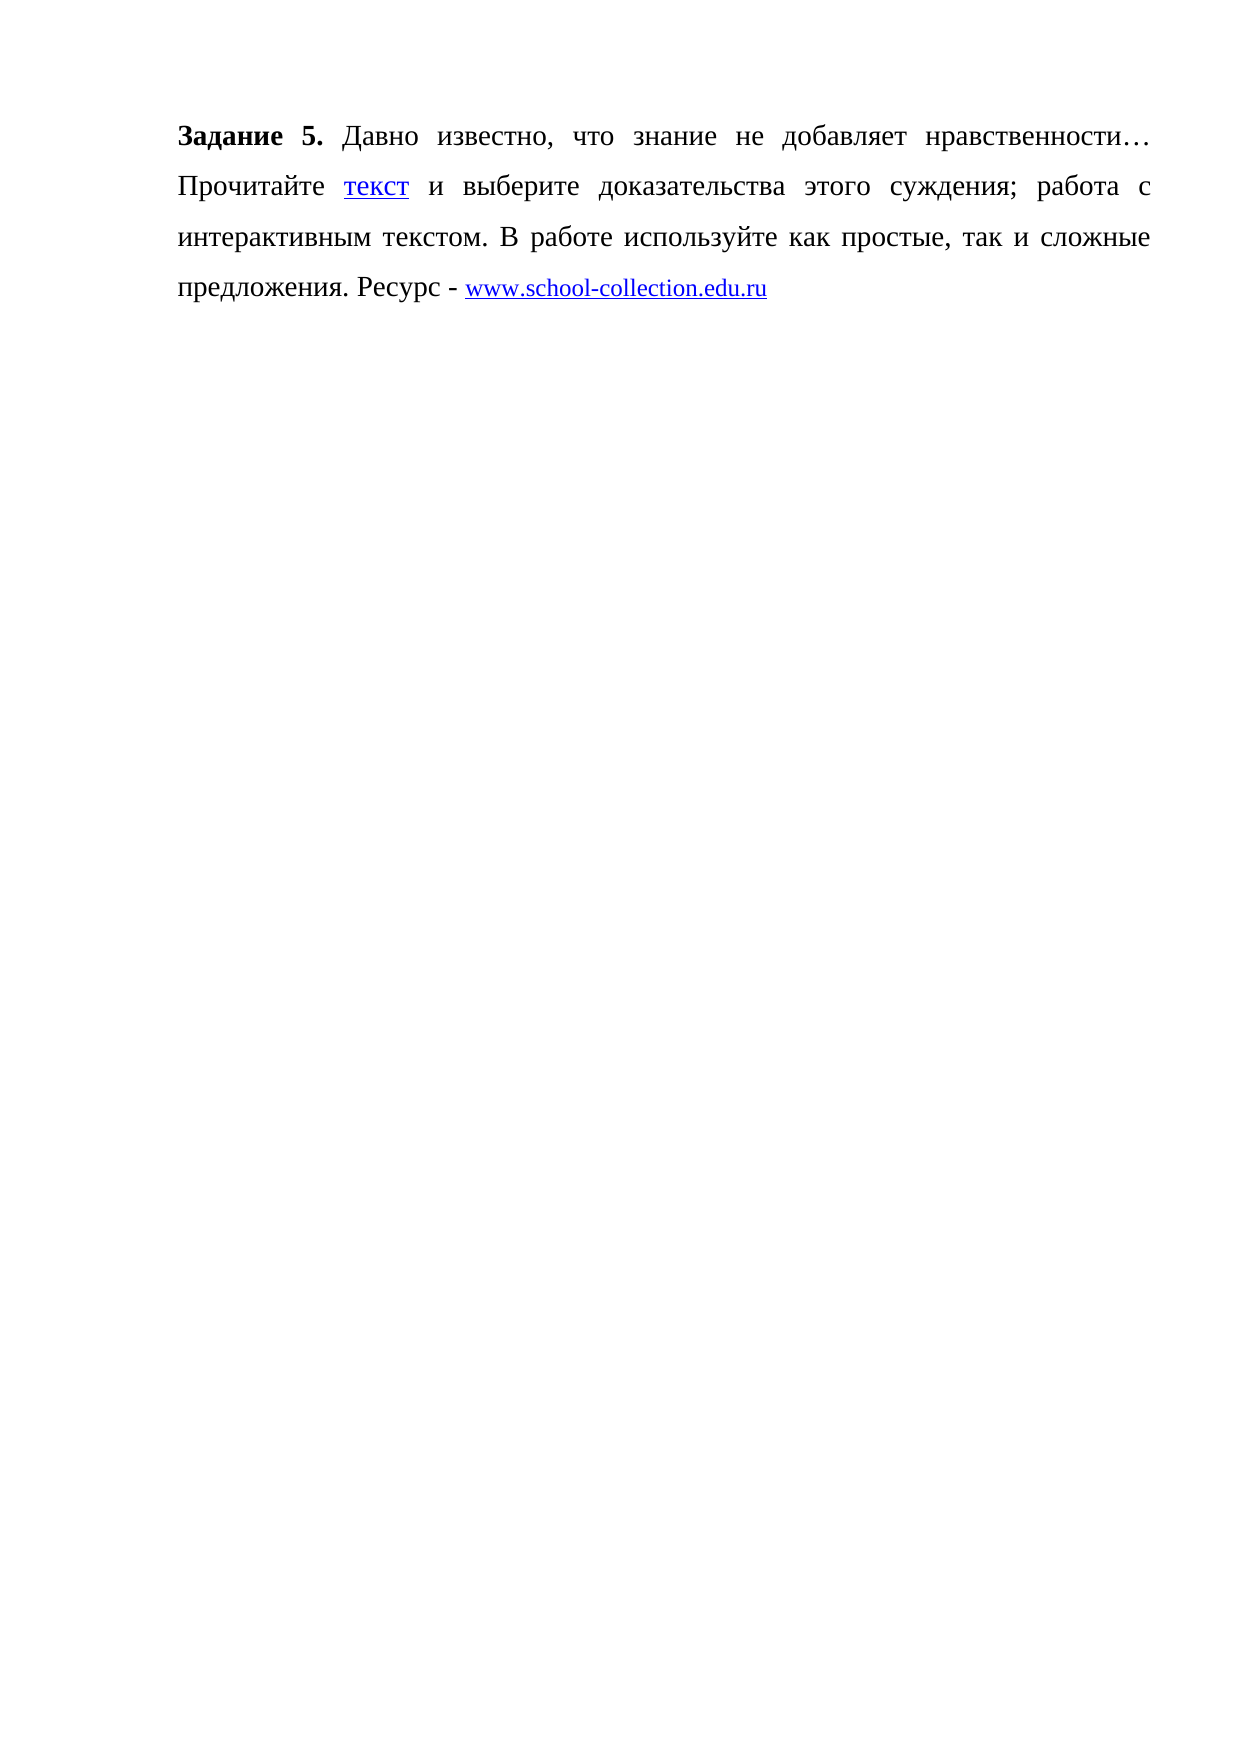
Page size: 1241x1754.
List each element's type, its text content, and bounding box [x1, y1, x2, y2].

text Задание 5. Давно известно, что знание не добавляет нравственности… Прочитайте текст и выберите доказательства этого суждения; работа с интерактивным текстом. В работе используйте как простые, так и сложные предложения. Ресурс - www.school-collection.edu.ru [177, 118, 1152, 303]
